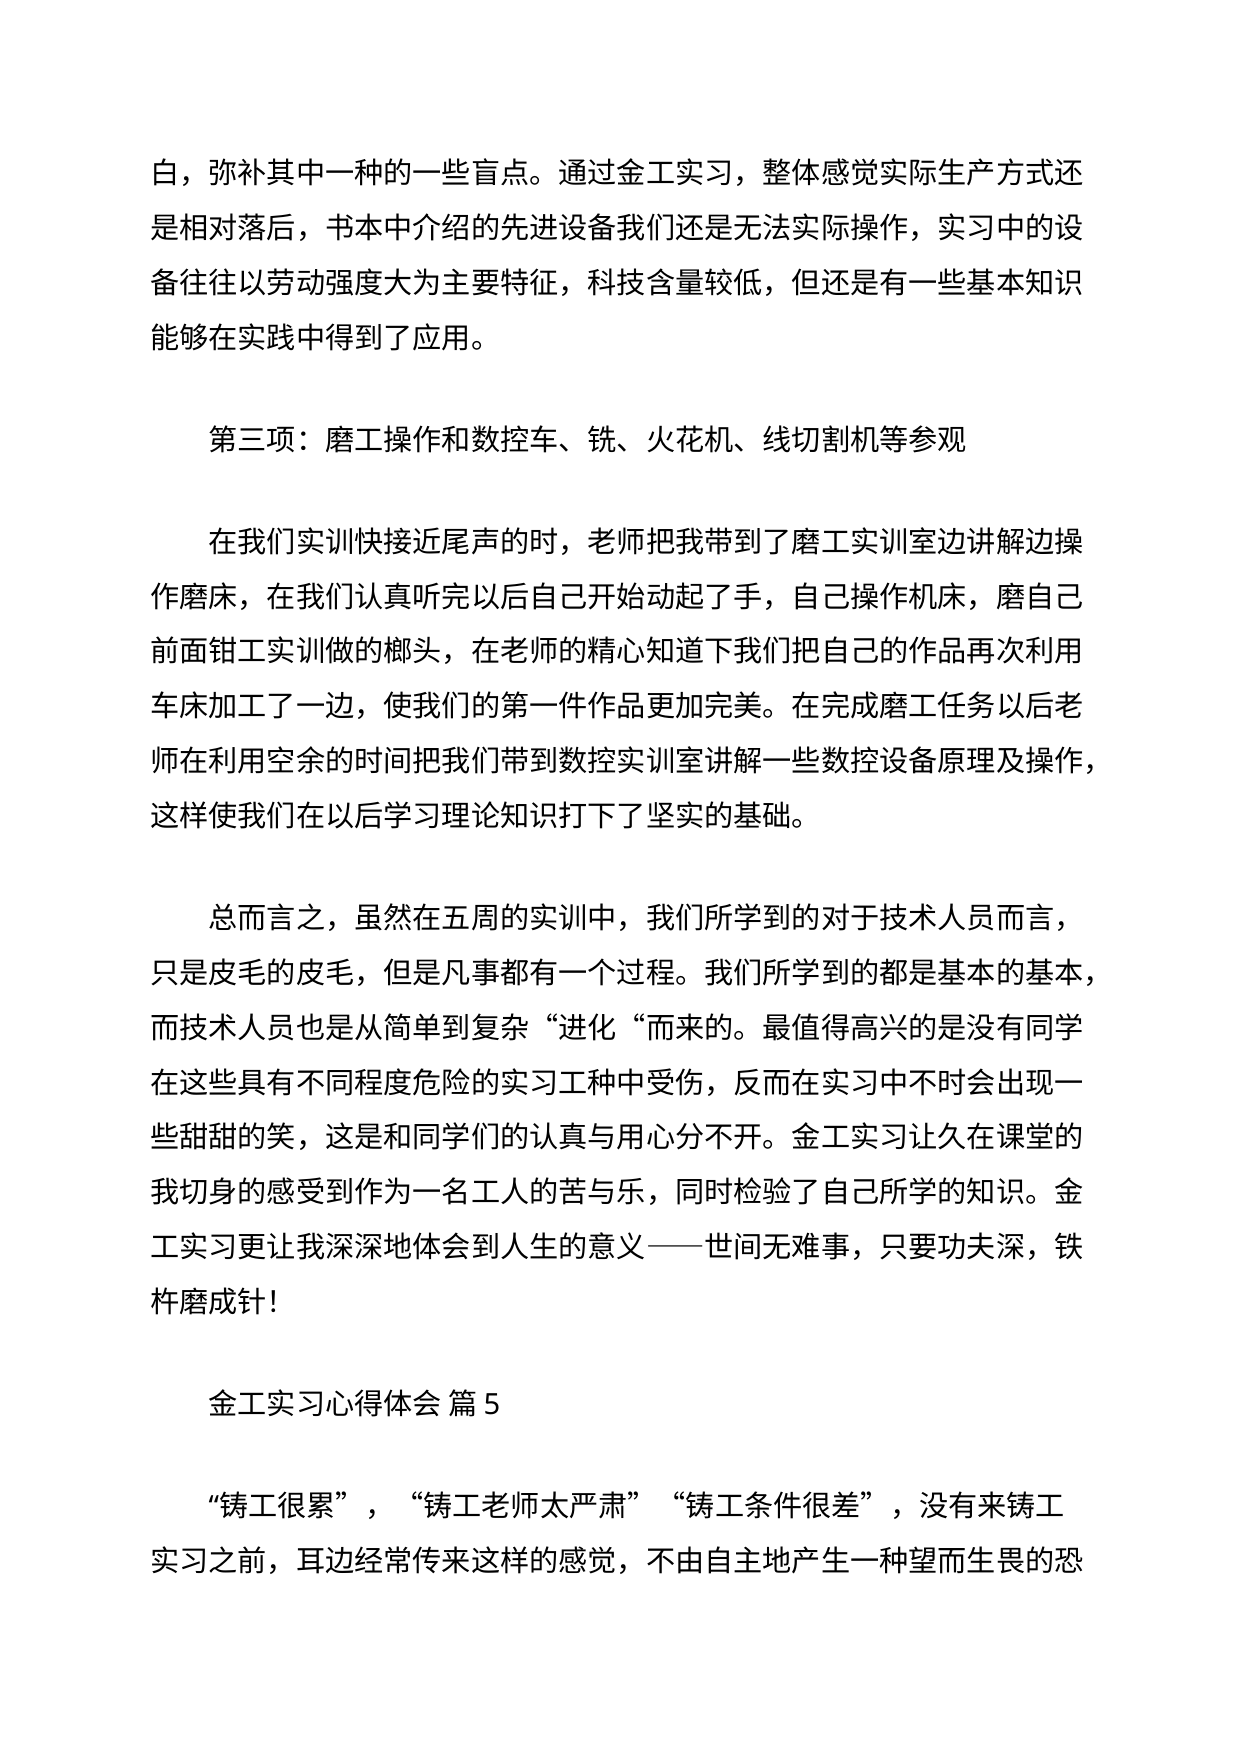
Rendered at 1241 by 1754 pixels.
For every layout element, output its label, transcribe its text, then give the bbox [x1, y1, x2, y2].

text 在我们实训快接近尾声的时，老师把我带到了磨工实训室边讲解边操作磨床，在我们认真听完以后自己开始动起了手，自己操作机床，磨自己前面钳工实训做的榔头，在老师的精心知道下我们把自己的作品再次利用车床加工了一边，使我们的第一件作品更加完美。在完成磨工任务以后老师在利用空余的时间把我们带到数控实训室讲解一些数控设备原理及操作，这样使我们在以后学习理论知识打下了坚实的基础。 [150, 518, 1090, 835]
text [150, 1482, 1090, 1580]
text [150, 150, 1090, 357]
text 第三项：磨工操作和数控车、铣、火花机、线切割机等参观 [150, 416, 1090, 459]
text 金工实习心得体会 篇5 [150, 1381, 1090, 1423]
text 总而言之，虽然在五周的实训中，我们所学到的对于技术人员而言，只是皮毛的皮毛，但是凡事都有一个过程。我们所学到的都是基本的基本，而技术人员也是从简单到复杂“进化“而来的。最值得高兴的是没有同学在这些具有不同程度危险的实习工种中受伤，反而在实习中不时会出现一些甜甜的笑，这是和同学们的认真与用心分不开。金工实习让久在课堂的我切身的感受到作为一名工人的苦与乐，同时检验了自己所学的知识。金工实习更让我深深地体会到人生的意义——世间无难事，只要功夫深，铁杵磨成针！ [150, 894, 1090, 1321]
